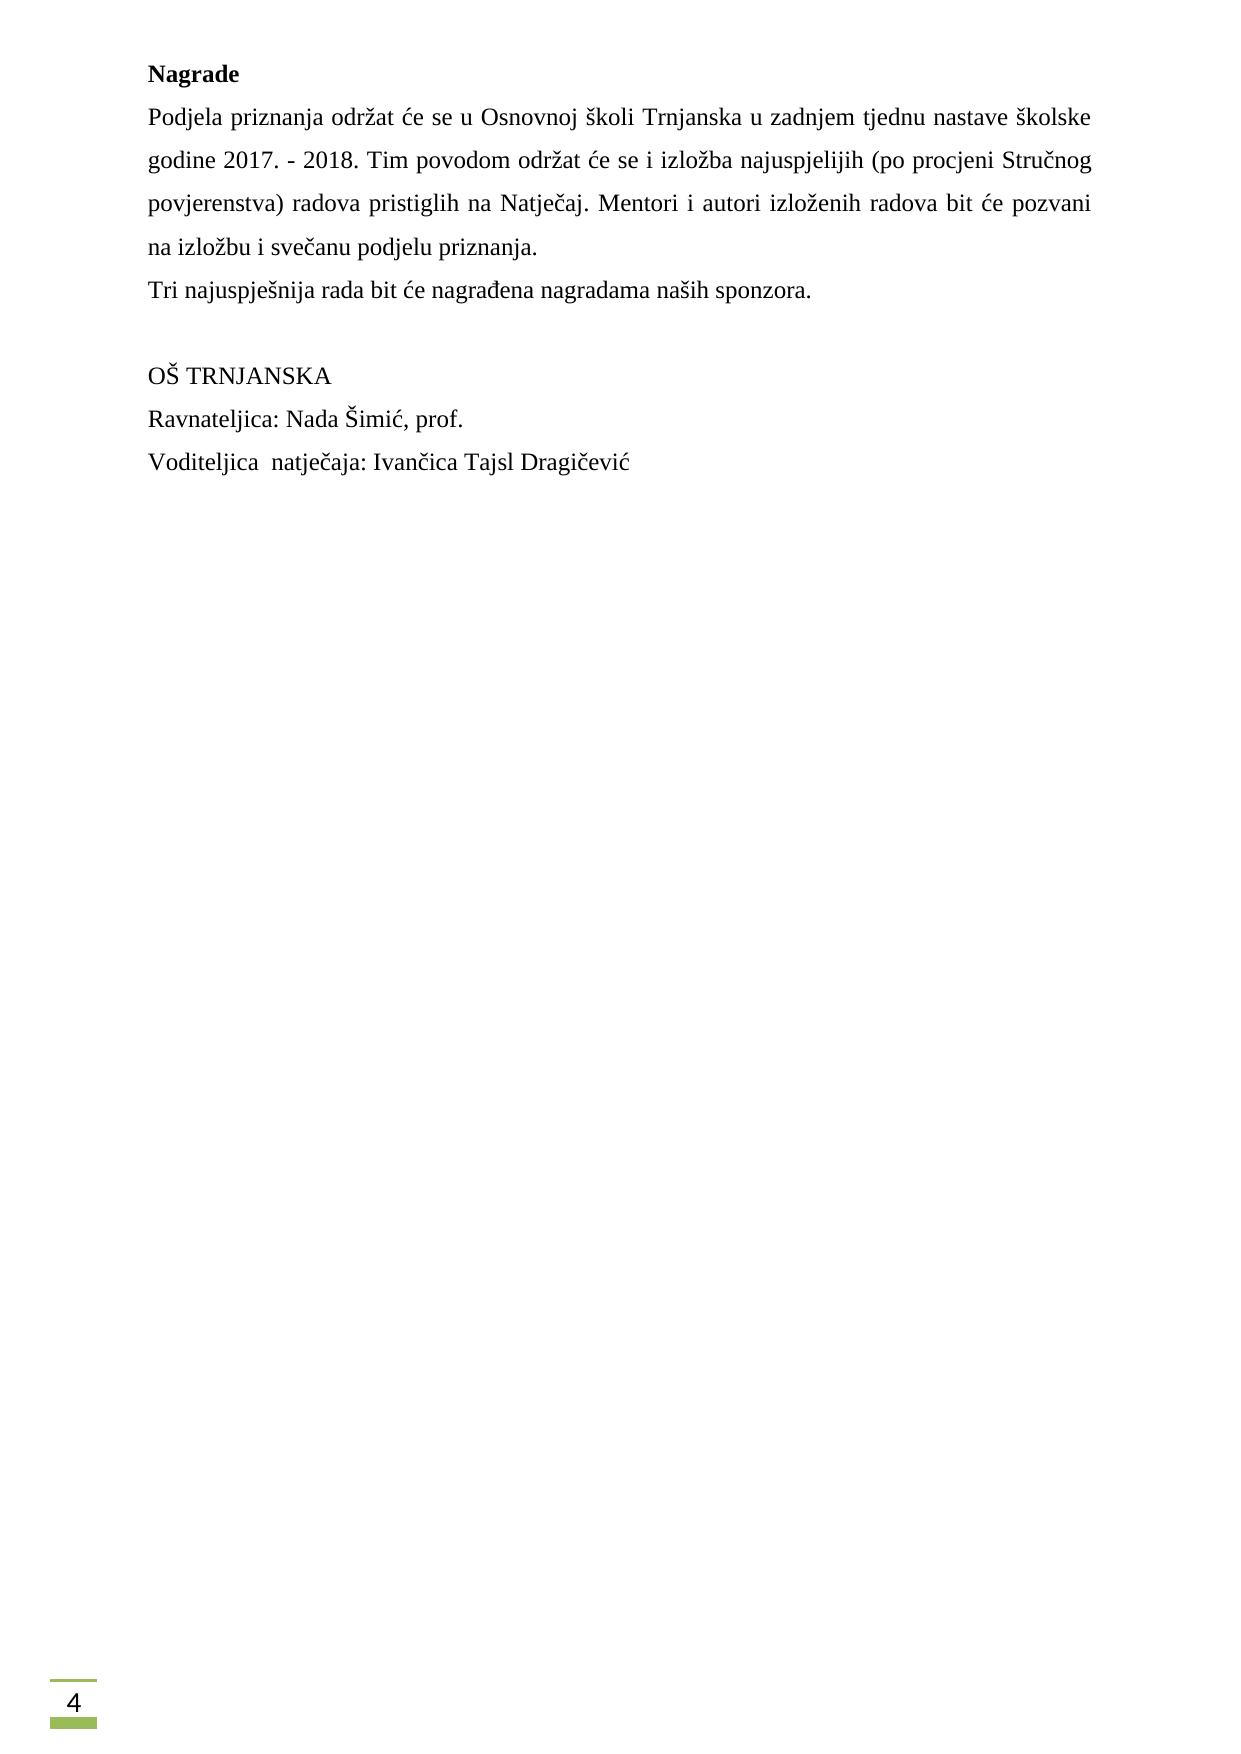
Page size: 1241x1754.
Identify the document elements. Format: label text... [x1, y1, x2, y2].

list Podjela priznanja održat će se u Osnovnoj školi Trnjanska u zadnjem tjednu nastave školske godine 2017. - 2018. Tim povodom održat će se i izložba najuspjelijih (po procjeni Stručnog povjerenstva) radova pristiglih na Natječaj. Mentori i autori izloženih radova bit će pozvani na izložbu i svečanu podjelu priznanja. [148, 102, 1093, 260]
list Voditeljica natječaja: Ivančica Tajsl Dragičević [148, 447, 1093, 476]
list Nagrade [148, 59, 1093, 88]
list Ravnateljica: Nada Šimić, prof. [148, 404, 1093, 433]
list OŠ TRNJANSKA [148, 361, 1093, 390]
list Tri najuspješnija rada bit će nagrađena nagradama naših sponzora. [148, 275, 1093, 303]
